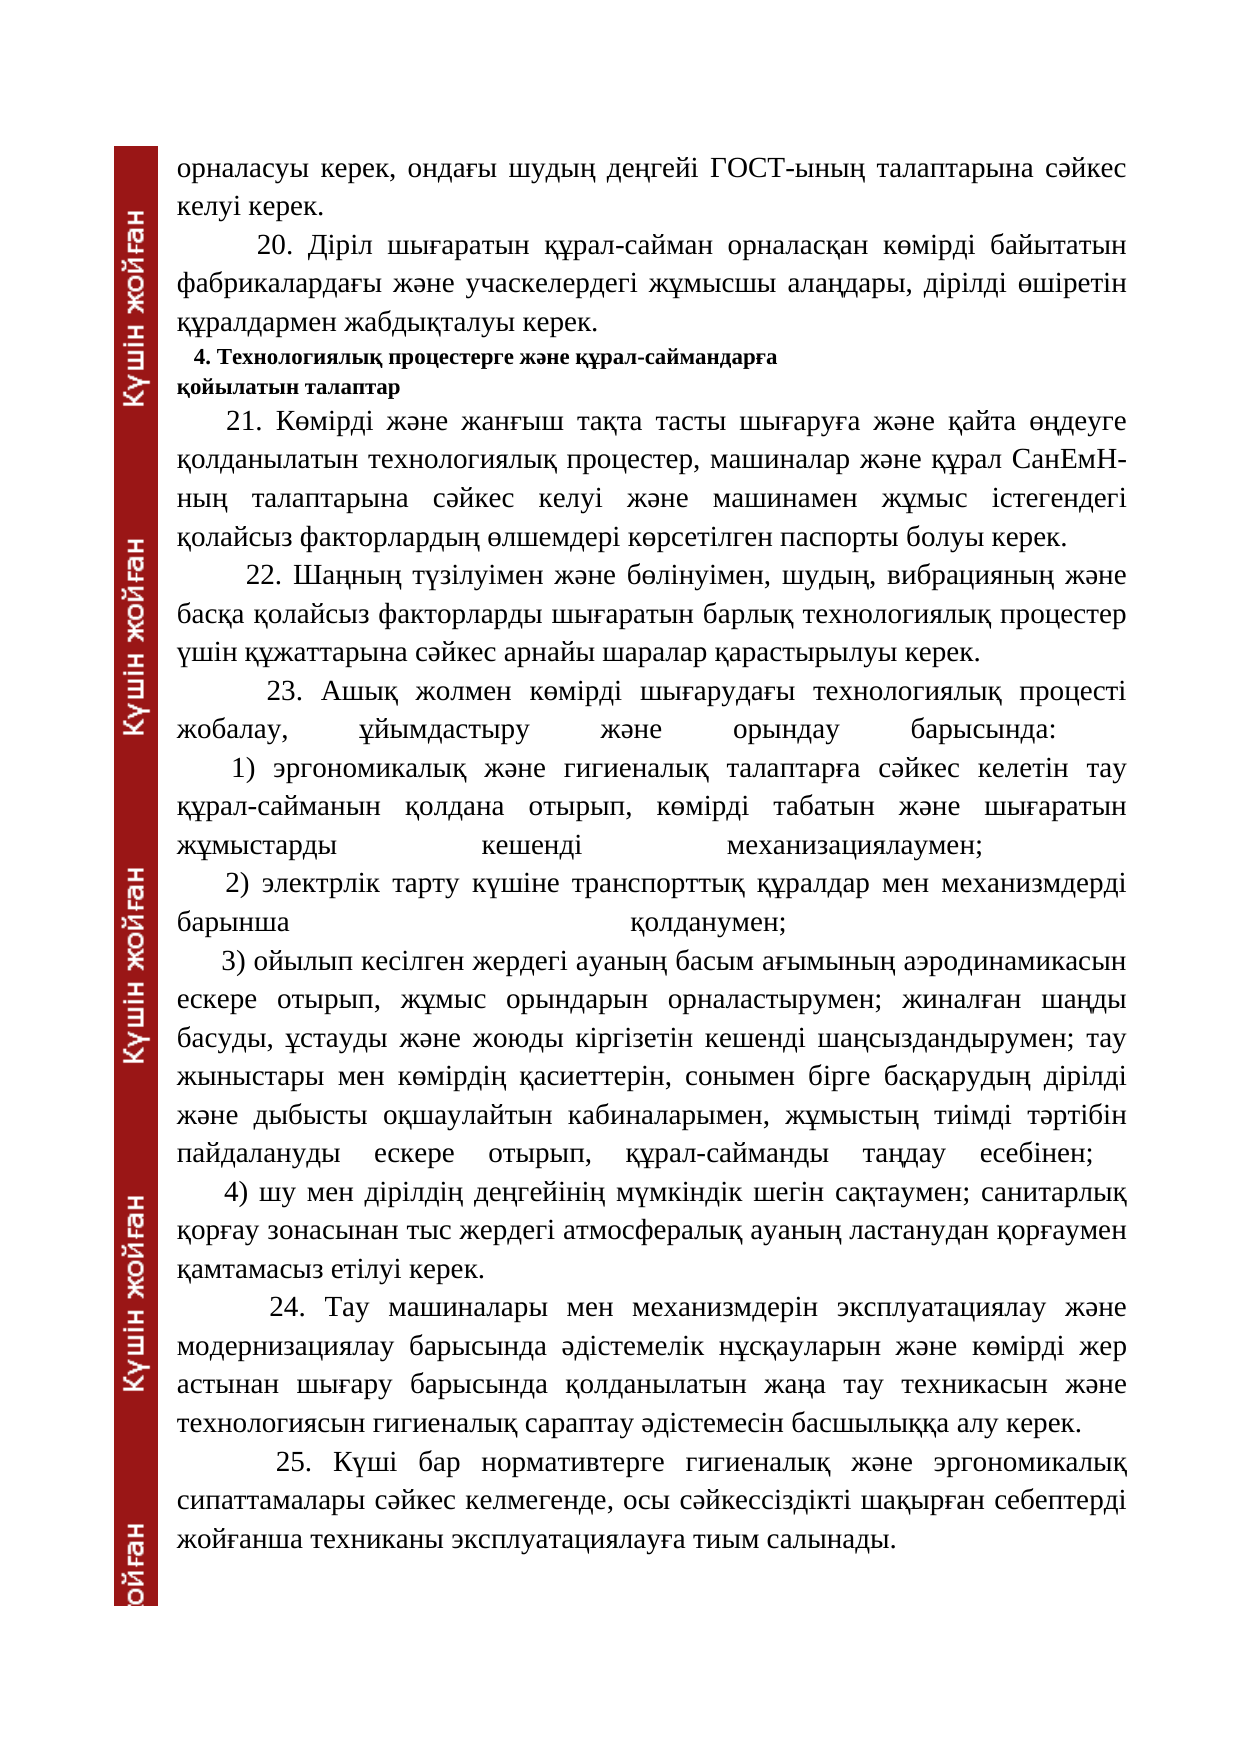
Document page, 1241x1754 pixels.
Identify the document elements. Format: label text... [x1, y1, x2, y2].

picture [114, 146, 158, 150]
text 21. Көмірді және жанғыш тақта тасты шығаруға және қайта өңдеуге қолданылатын технологиялық процестер, машиналар және құрал СанЕмН-ның талаптарына сәйкес келуі және машинамен жұмыс істегендегі қолайсыз факторлардың өлшемдері көрсетілген паспорты болуы керек. [112, 403, 1128, 552]
picture [114, 1554, 158, 1606]
picture [114, 668, 158, 673]
text 25. Күші бар нормативтерге гигиеналық және эргономикалық сипаттамалары сәйкес келмегенде, осы сәйкессіздікті шақырған себептерді жойғанша техниканы эксплуатациялауға тиым салынады. [112, 1444, 1128, 1554]
picture [114, 399, 158, 403]
picture [114, 338, 158, 343]
text 23. Ашық жолмен көмірді шығарудағы технологиялық процесті жобалау, ұйымдастыру және орындау барысында: 1) эргономикалық және гигиеналық талаптарға сәйкес келетін тау құрал-сайманын қолдана отырып, көмірді табатын және шығаратын жұмыстарды кешенді механизациялаумен; 2) электрлік тарту күшіне транспорттық құралдар мен механизмдерді барынша қолданумен; 3) ойылып кесілген жердегі ауаның басым ағымының аэродинамикасын ескере отырып, жұмыс орындарын орналастырумен; жиналған шаңды басуды, ұстауды және жоюды кіргізетін кешенді шаңсыздандырумен; тау жыныстары мен көмірдің қасиеттерін, сонымен бірге басқарудың дірілді және дыбысты оқшаулайтын кабиналарымен, жұмыстың тиімді тәртібін пайдалануды ескере отырып, құрал-сайманды таңдау есебінен; 4) шу мен дірілдің деңгейінің мүмкіндік шегін сақтаумен; санитарлық қорғау зонасынан тыс жердегі атмосфералық ауаның ластанудан қорғаумен қамтамасыз етілуі керек. [112, 673, 1128, 1284]
text 4. Технологиялық процестерге және құрал-саймандарға қойылатын талаптар [112, 343, 1128, 399]
text 24. Тау машиналары мен механизмдерін эксплуатациялау және модернизациялау барысында әдістемелік нұсқауларын және көмірді жер астынан шығару барысында қолданылатын жаңа тау техникасын және технологиясын гигиеналық сараптау әдістемесін басшылыққа алу керек. [112, 1289, 1128, 1439]
picture [114, 1284, 158, 1289]
picture [114, 1439, 158, 1444]
picture [114, 222, 158, 227]
text 20. Діріл шығаратын құрал-сайман орналасқан көмірді байытатын фабрикалардағы және учаскелердегі жұмысшы алаңдары, дірілді өшіретін құралдармен жабдықталуы керек. [112, 227, 1128, 338]
text 22. Шаңның түзілуімен және бөлінуімен, шудың, вибрацияның және басқа қолайсыз факторларды шығаратын барлық технологиялық процестер үшін құжаттарына сәйкес арнайы шаралар қарастырылуы керек. [112, 557, 1128, 668]
picture [114, 552, 158, 557]
